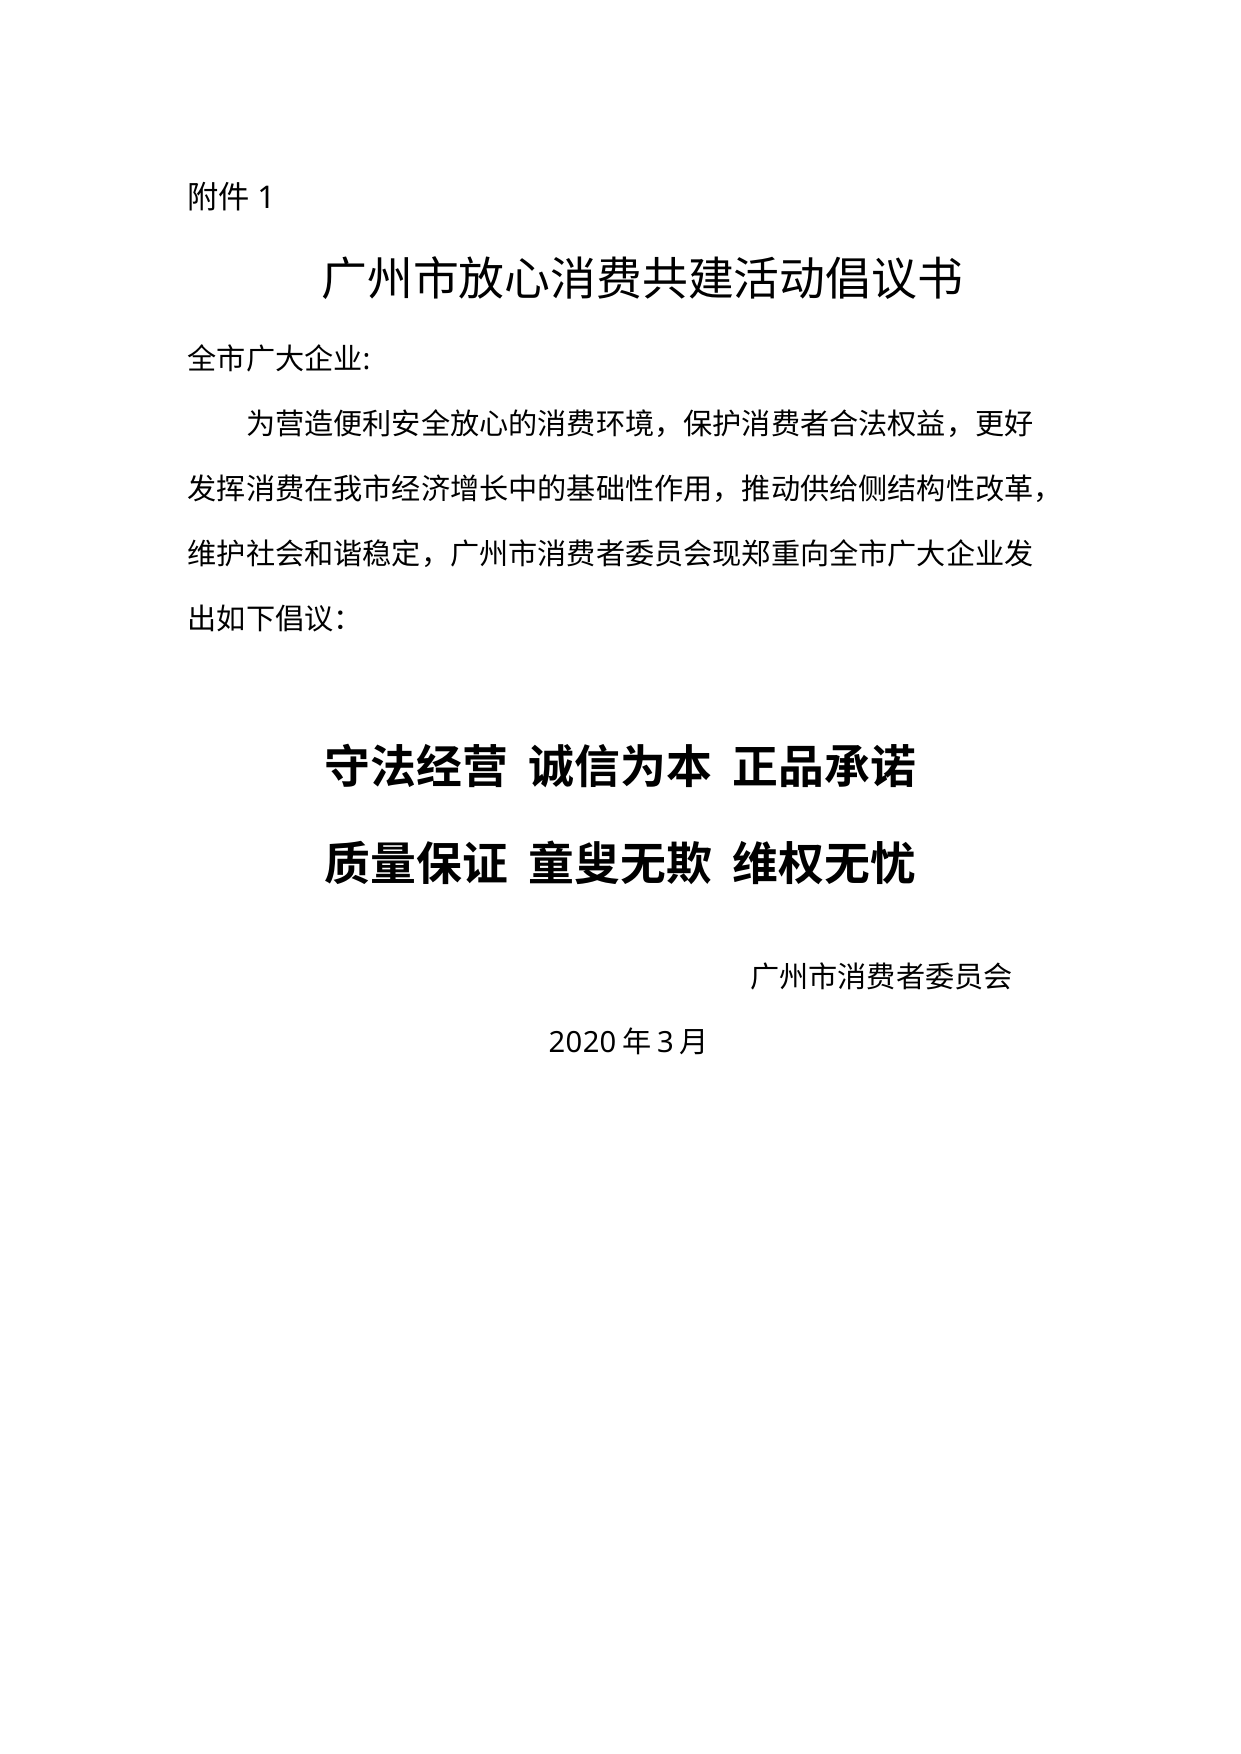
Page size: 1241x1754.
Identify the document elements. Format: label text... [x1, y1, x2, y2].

text 广州市放心消费共建活动倡议书 [187, 227, 1053, 324]
text 质量保证 童叟无欺 维权无忧 [187, 812, 1053, 909]
text 全市广大企业: [187, 324, 1053, 389]
text 广州市消费者委员会 [187, 942, 1053, 1007]
text 为营造便利安全放心的消费环境，保护消费者合法权益，更好发挥消费在我市经济增长中的基础性作用，推动供给侧结构性改革，维护社会和谐稳定，广州市消费者委员会现郑重向全市广大企业发出如下倡议： [187, 389, 1053, 649]
text 守法经营 诚信为本 正品承诺 [187, 714, 1053, 812]
text 2020年3月 [187, 1007, 1053, 1072]
text 附件 1 [187, 162, 1053, 227]
